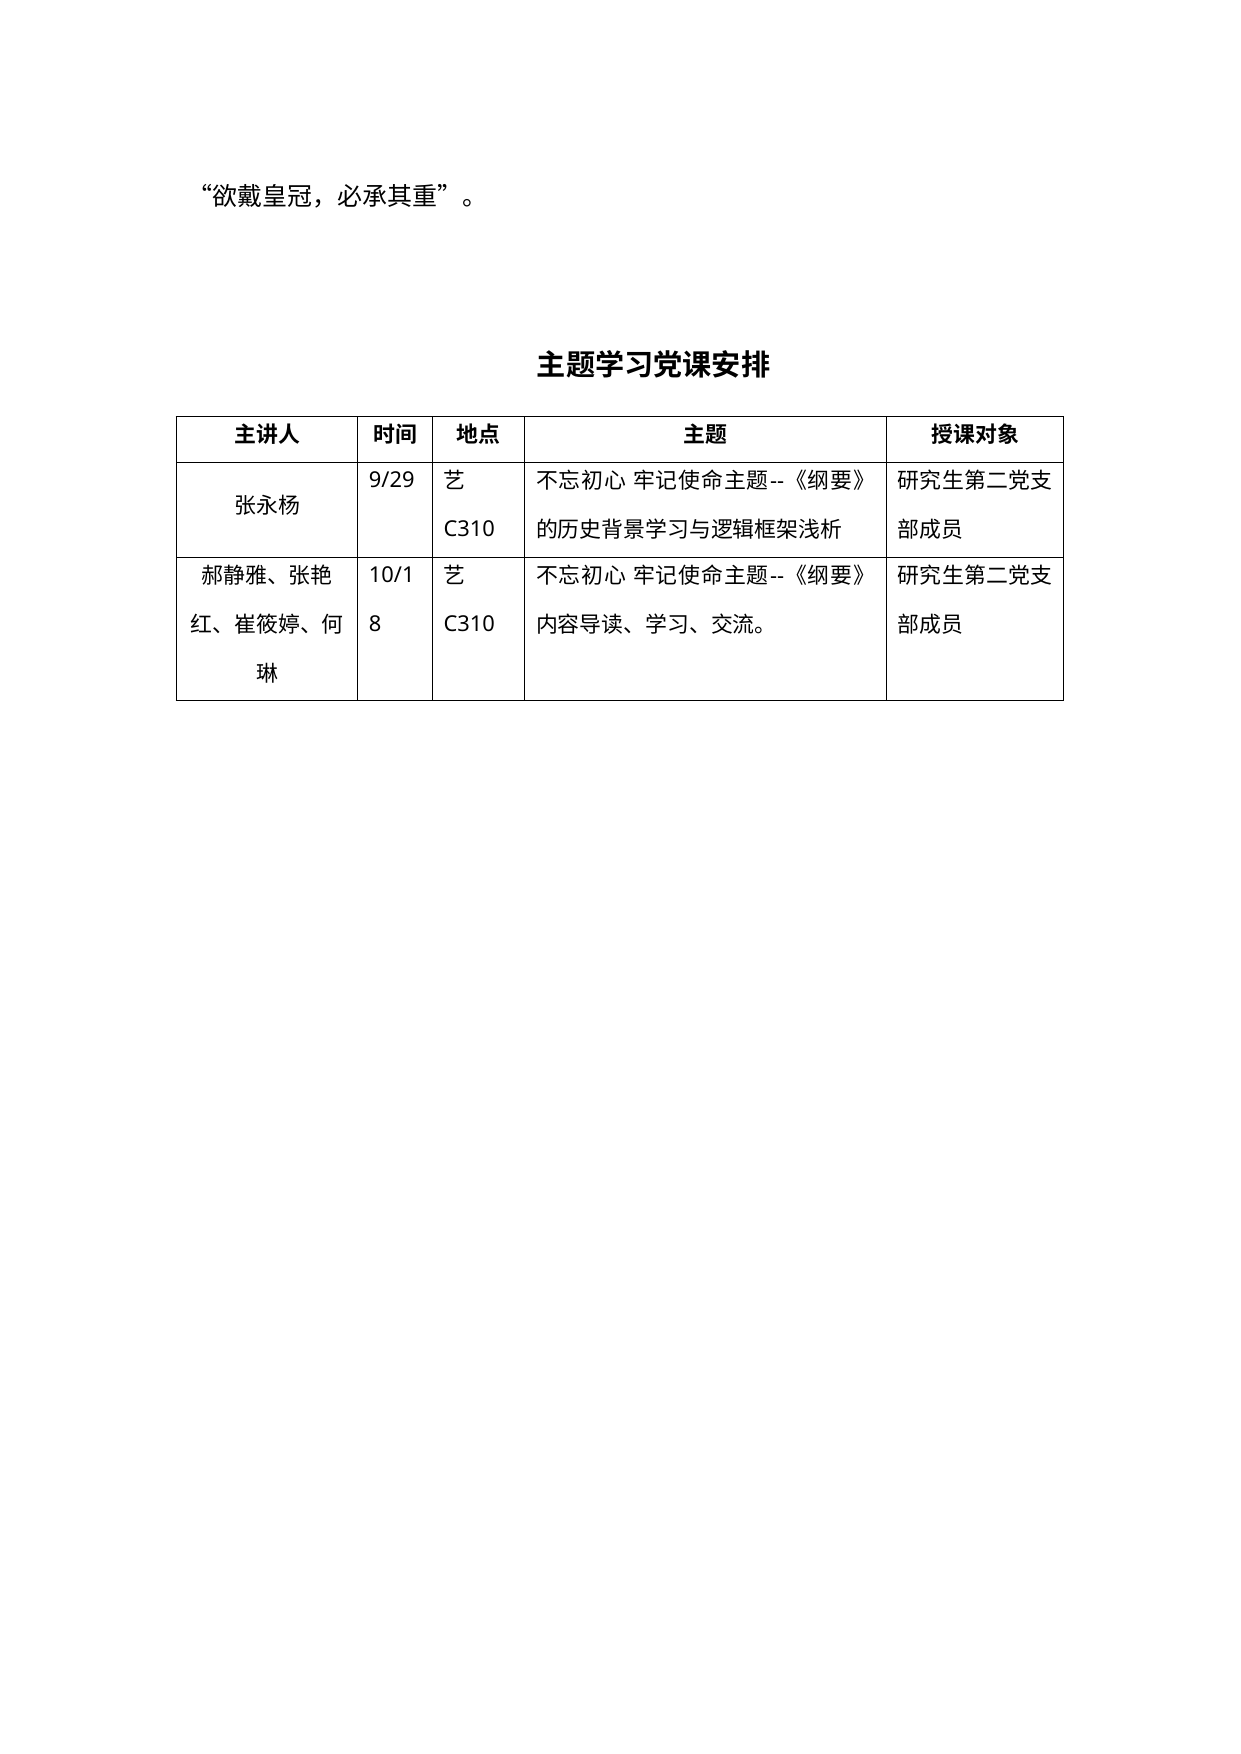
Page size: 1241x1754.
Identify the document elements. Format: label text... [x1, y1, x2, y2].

table_header 时间 [358, 417, 432, 462]
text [187, 162, 1053, 227]
table_header 授课对象 [887, 417, 1063, 462]
table_header 主讲人 [177, 417, 357, 462]
text 主题学习党课安排 [187, 330, 1053, 395]
table_cell 艺C310 [433, 463, 524, 557]
table_cell 不忘初心 牢记使命主题--《纲要》内容导读、学习、交流。 [525, 558, 886, 700]
table_header 地点 [433, 417, 524, 462]
table_cell 艺C310 [433, 558, 524, 700]
table_cell 郝静雅、张艳红、崔筱婷、何琳 [177, 558, 357, 700]
table_cell 研究生第二党支部成员 [887, 463, 1063, 557]
table_header 主题 [525, 417, 886, 462]
table_cell 10/18 [358, 558, 432, 700]
table_cell 研究生第二党支部成员 [887, 558, 1063, 700]
table_cell 不忘初心 牢记使命主题--《纲要》的历史背景学习与逻辑框架浅析 [525, 463, 886, 557]
table_cell 张永杨 [177, 463, 357, 557]
table_cell 9/29 [358, 463, 432, 557]
